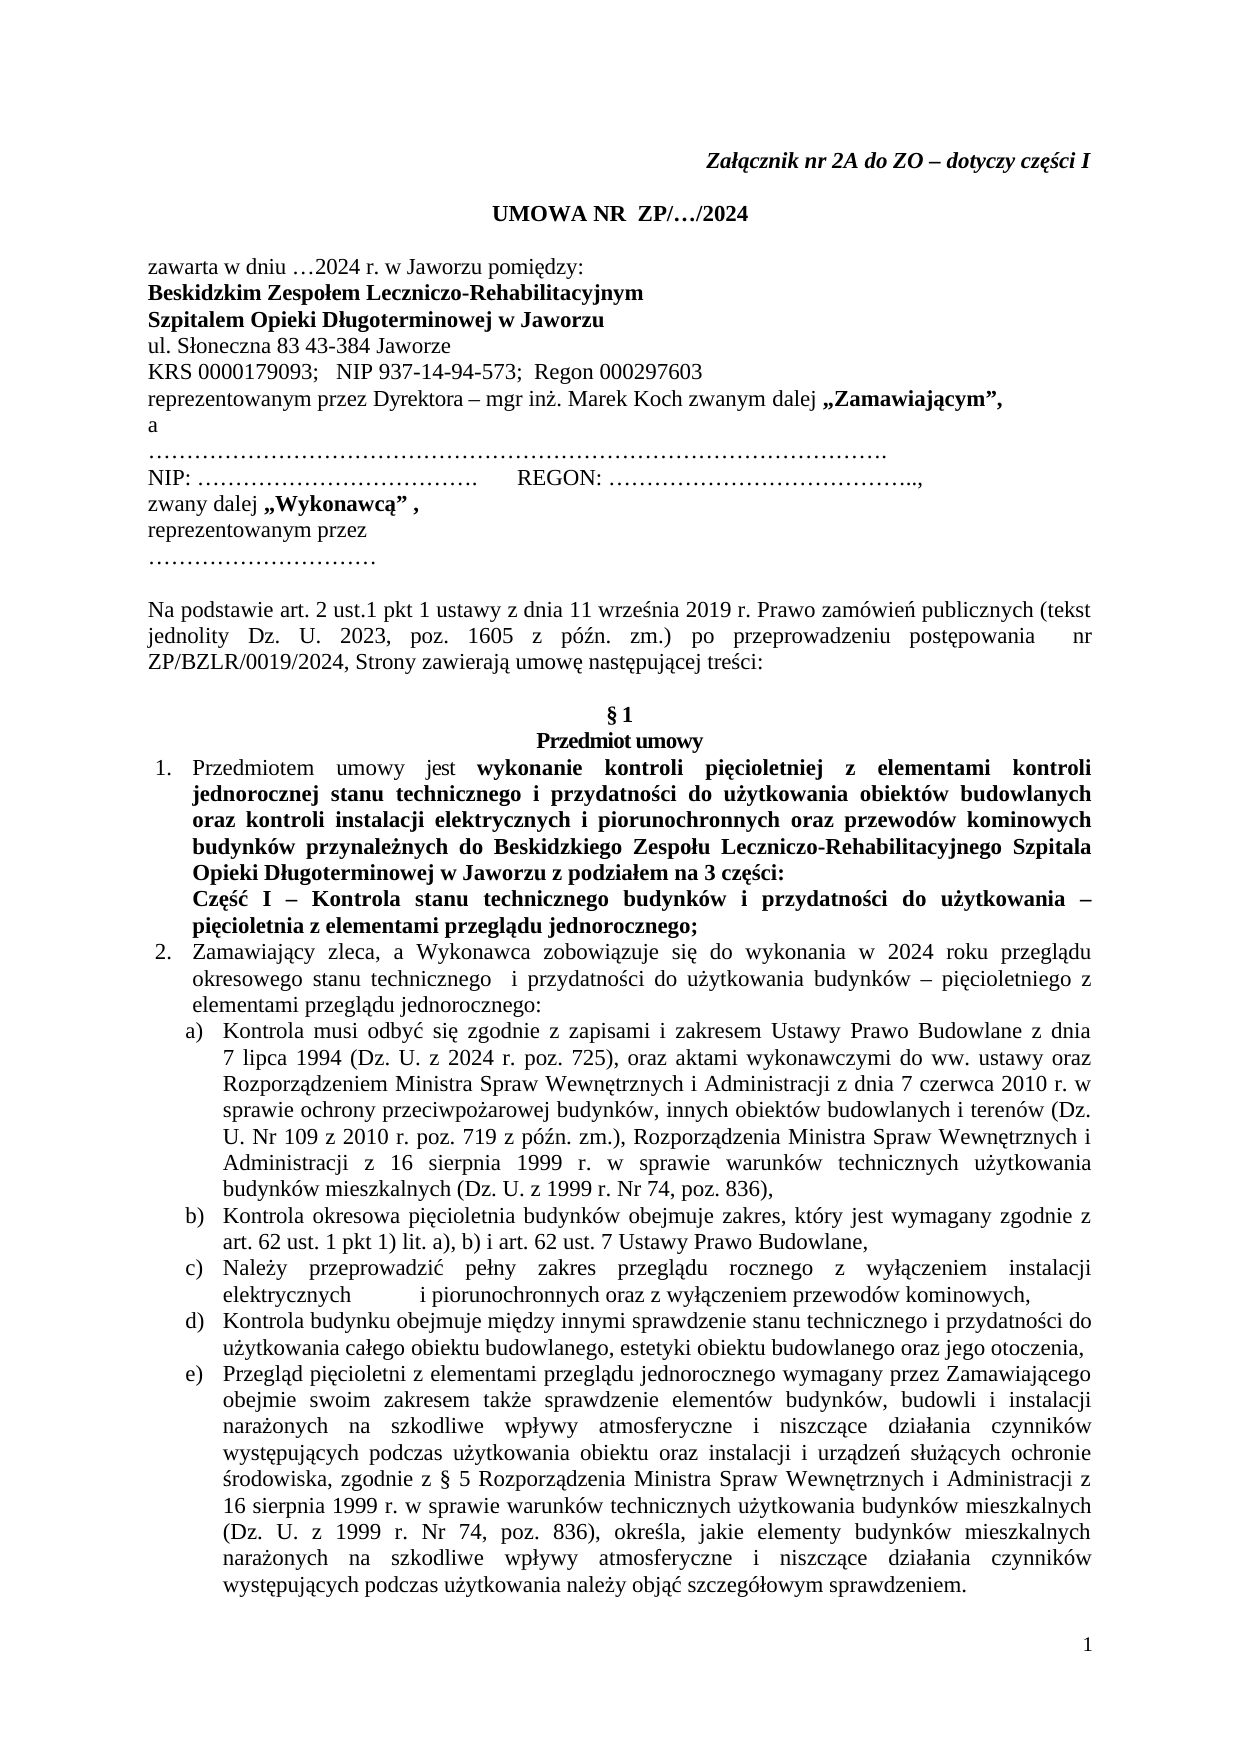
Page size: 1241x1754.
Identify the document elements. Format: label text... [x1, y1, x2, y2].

text Przedmiot umowy [148, 727, 1093, 754]
text KRS 0000179093; NIP 937-14-94-573; Regon 000297603 [148, 358, 1093, 385]
text a [148, 411, 1093, 437]
text reprezentowanym przez [148, 517, 1093, 543]
text ………………………… [148, 543, 1093, 569]
list Kontrola musi odbyć się zgodnie z zapisami i zakresem Ustawy Prawo Budowlane z dnia 7 lipca 1994 (Dz. U. z 2024 r. poz. 725), oraz aktami wykonawczymi do ww. ustawy oraz Rozporządzeniem Ministra Spraw Wewnętrznych i Administracji z dnia 7 czerwca 2010 r. w sprawie ochrony przeciwpożarowej budynków, innych obiektów budowlanych i terenów (Dz. U. Nr 109 z 2010 r. poz. 719 z późn. zm.), Rozporządzenia Ministra Spraw Wewnętrznych i Administracji z 16 sierpnia 1999 r. w sprawie warunków technicznych użytkowania budynków mieszkalnych (Dz. U. z 1999 r. Nr 74, poz. 836), [185, 1017, 1093, 1202]
list Przegląd pięcioletni z elementami przeglądu jednorocznego wymagany przez Zamawiającego obejmie swoim zakresem także sprawdzenie elementów budynków, budowli i instalacji narażonych na szkodliwe wpływy atmosferyczne i niszczące działania czynników występujących podczas użytkowania obiektu oraz instalacji i urządzeń służących ochronie środowiska, zgodnie z § 5 Rozporządzenia Ministra Spraw Wewnętrznych i Administracji z 16 sierpnia 1999 r. w sprawie warunków technicznych użytkowania budynków mieszkalnych (Dz. U. z 1999 r. Nr 74, poz. 836), określa, jakie elementy budynków mieszkalnych narażonych na szkodliwe wpływy atmosferyczne i niszczące działania czynników występujących podczas użytkowania należy objąć szczegółowym sprawdzeniem. [185, 1360, 1093, 1597]
text Beskidzkim Zespołem Leczniczo-Rehabilitacyjnym [148, 279, 1093, 306]
list Kontrola okresowa pięcioletnia budynków obejmuje zakres, który jest wymagany zgodnie z art. 62 ust. 1 pkt 1) lit. a), b) i art. 62 ust. 7 Ustawy Prawo Budowlane, [185, 1202, 1093, 1254]
list Przedmiotem umowy jest wykonanie kontroli pięcioletniej z elementami kontroli jednorocznej stanu technicznego i przydatności do użytkowania obiektów budowlanych oraz kontroli instalacji elektrycznych i piorunochronnych oraz przewodów kominowych budynków przynależnych do Beskidzkiego Zespołu Leczniczo-Rehabilitacyjnego Szpitala Opieki Długoterminowej w Jaworzu z podziałem na 3 części: [154, 754, 1093, 886]
text Szpitalem Opieki Długoterminowej w Jaworzu [148, 306, 1093, 332]
text ……………………………………………………………………………………. [148, 437, 1093, 464]
text UMOWA NR ZP/…/2024 [148, 200, 1093, 227]
list Kontrola budynku obejmuje między innymi sprawdzenie stanu technicznego i przydatności do użytkowania całego obiektu budowlanego, estetyki obiektu budowlanego oraz jego otoczenia, [185, 1307, 1093, 1360]
list Zamawiający zleca, a Wykonawca zobowiązuje się do wykonania w 2024 roku przeglądu okresowego stanu technicznego i przydatności do użytkowania budynków – pięcioletniego z elementami przeglądu jednorocznego: [154, 938, 1093, 1017]
text zwany dalej „Wykonawcą” , [148, 490, 1093, 517]
list Należy przeprowadzić pełny zakres przeglądu rocznego z wyłączeniem instalacji elektrycznych i piorunochronnych oraz z wyłączeniem przewodów kominowych, [185, 1254, 1093, 1307]
text NIP: ………………………………. REGON: ………………………………….., [148, 464, 1093, 490]
text ul. Słoneczna 83 43-384 Jaworze [148, 332, 1093, 358]
text Na podstawie art. 2 ust.1 pkt 1 ustawy z dnia 11 września 2019 r. Prawo zamówień publicznych (tekst jednolity Dz. U. 2023, poz. 1605 z późn. zm.) po przeprowadzeniu postępowania nr ZP/BZLR/0019/2024, Strony zawierają umowę następującej treści: [148, 596, 1093, 675]
text reprezentowanym przez Dyrektora – mgr inż. Marek Koch zwanym dalej „Zamawiającym”, [148, 385, 1093, 411]
text zawarta w dniu …2024 r. w Jaworzu pomiędzy: [148, 253, 1093, 279]
text § 1 [148, 701, 1093, 727]
text Część I – Kontrola stanu technicznego budynków i przydatności do użytkowania – pięcioletnia z elementami przeglądu jednorocznego; [192, 886, 1093, 938]
text Załącznik nr 2A do ZO – dotyczy części I [148, 148, 1093, 174]
